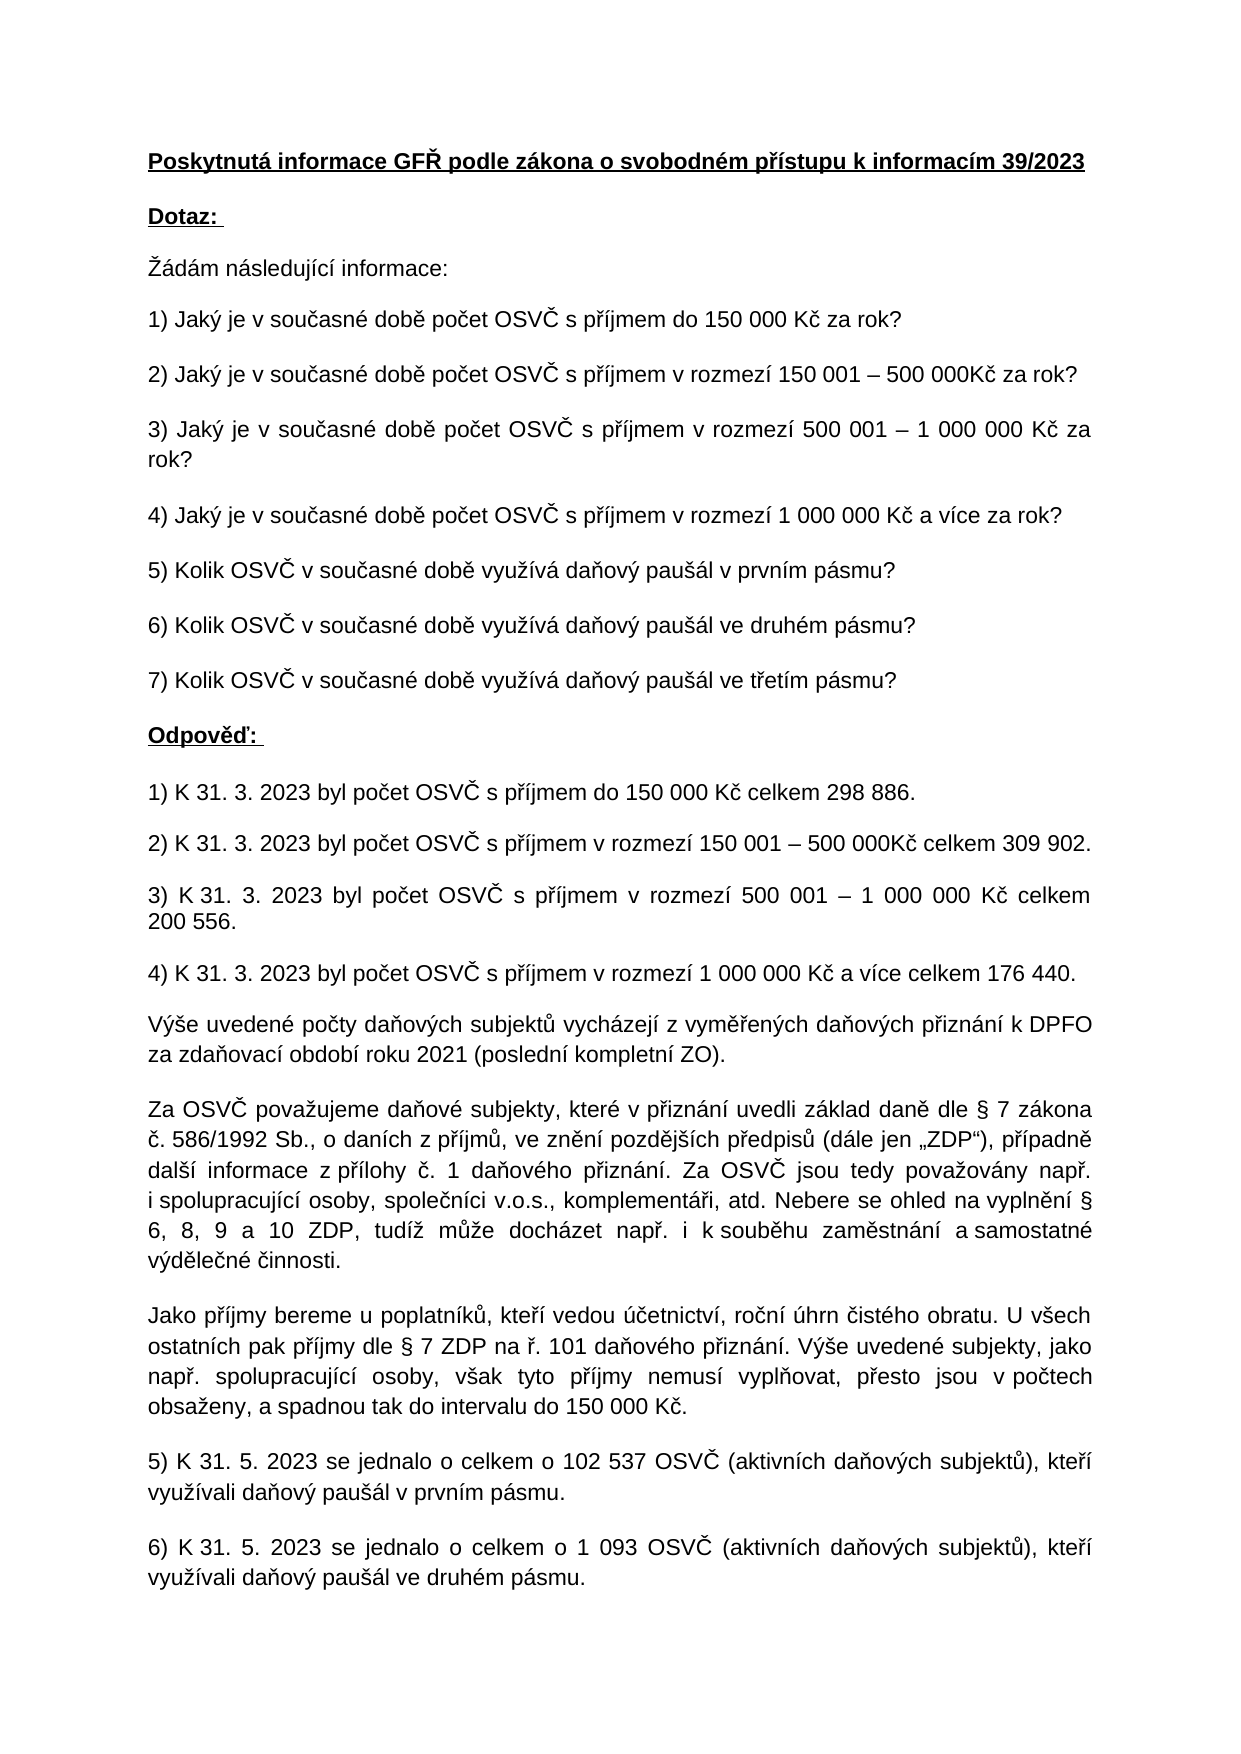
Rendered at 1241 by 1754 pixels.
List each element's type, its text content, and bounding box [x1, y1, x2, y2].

text Žádám následující informace: [148, 254, 1093, 281]
text 7) Kolik OSVČ v současné době využívá daňový paušál ve třetím pásmu? [148, 667, 1093, 694]
text 1) Jaký je v současné době počet OSVČ s příjmem do 150 000 Kč za rok? [148, 306, 1093, 332]
text 6) K 31. 5. 2023 se jednalo o celkem o 1 093 OSVČ (aktivních daňových subjektů), kteří využívali daňový paušál ve druhém pásmu. [148, 1534, 1093, 1590]
text Odpověď: [148, 722, 1093, 749]
text Poskytnutá informace GFŘ podle zákona o svobodném přístupu k informacím 39/2023 [148, 148, 1093, 174]
text 6) Kolik OSVČ v současné době využívá daňový paušál ve druhém pásmu? [148, 612, 1093, 638]
text 5) Kolik OSVČ v současné době využívá daňový paušál v prvním pásmu? [148, 557, 1093, 583]
text 3) Jaký je v současné době počet OSVČ s příjmem v rozmezí 500 001 – 1 000 000 Kč za rok? [148, 416, 1093, 473]
text 4) Jaký je v současné době počet OSVČ s příjmem v rozmezí 1 000 000 Kč a více za rok? [148, 502, 1093, 528]
text 1) K 31. 3. 2023 byl počet OSVČ s příjmem do 150 000 Kč celkem 298 886. [148, 779, 1093, 805]
text 3) K 31. 3. 2023 byl počet OSVČ s příjmem v rozmezí 500 001 – 1 000 000 Kč celkem 200 556. [148, 882, 1093, 934]
text 2) Jaký je v současné době počet OSVČ s příjmem v rozmezí 150 001 – 500 000Kč za rok? [148, 361, 1093, 387]
text Za OSVČ považujeme daňové subjekty, které v přiznání uvedli základ daně dle § 7 zákona č. 586/1992 Sb., o daních z příjmů, ve znění pozdějších předpisů (dále jen „ZDP“), případně další informace z přílohy č. 1 daňového přiznání. Za OSVČ jsou tedy považovány např. i spolupracující osoby, společníci v.o.s., komplementáři, atd. Nebere se ohled na vyplnění § 6, 8, 9 a 10 ZDP, tudíž může docházet např. i k souběhu zaměstnání a samostatné výdělečné činnosti. [148, 1096, 1093, 1274]
text 4) K 31. 3. 2023 byl počet OSVČ s příjmem v rozmezí 1 000 000 Kč a více celkem 176 440. [148, 959, 1093, 986]
text 2) K 31. 3. 2023 byl počet OSVČ s příjmem v rozmezí 150 001 – 500 000Kč celkem 309 902. [148, 830, 1093, 857]
text Dotaz: [148, 203, 1093, 229]
text Jako příjmy bereme u poplatníků, kteří vedou účetnictví, roční úhrn čistého obratu. U všech ostatních pak příjmy dle § 7 ZDP na ř. 101 daňového přiznání. Výše uvedené subjekty, jako např. spolupracující osoby, však tyto příjmy nemusí vyplňovat, přesto jsou v počtech obsaženy, a spadnou tak do intervalu do 150 000 Kč. [148, 1302, 1093, 1419]
text Výše uvedené počty daňových subjektů vycházejí z vyměřených daňových přiznání k DPFO za zdaňovací období roku 2021 (poslední kompletní ZO). [148, 1011, 1093, 1067]
text 5) K 31. 5. 2023 se jednalo o celkem o 102 537 OSVČ (aktivních daňových subjektů), kteří využívali daňový paušál v prvním pásmu. [148, 1448, 1093, 1505]
